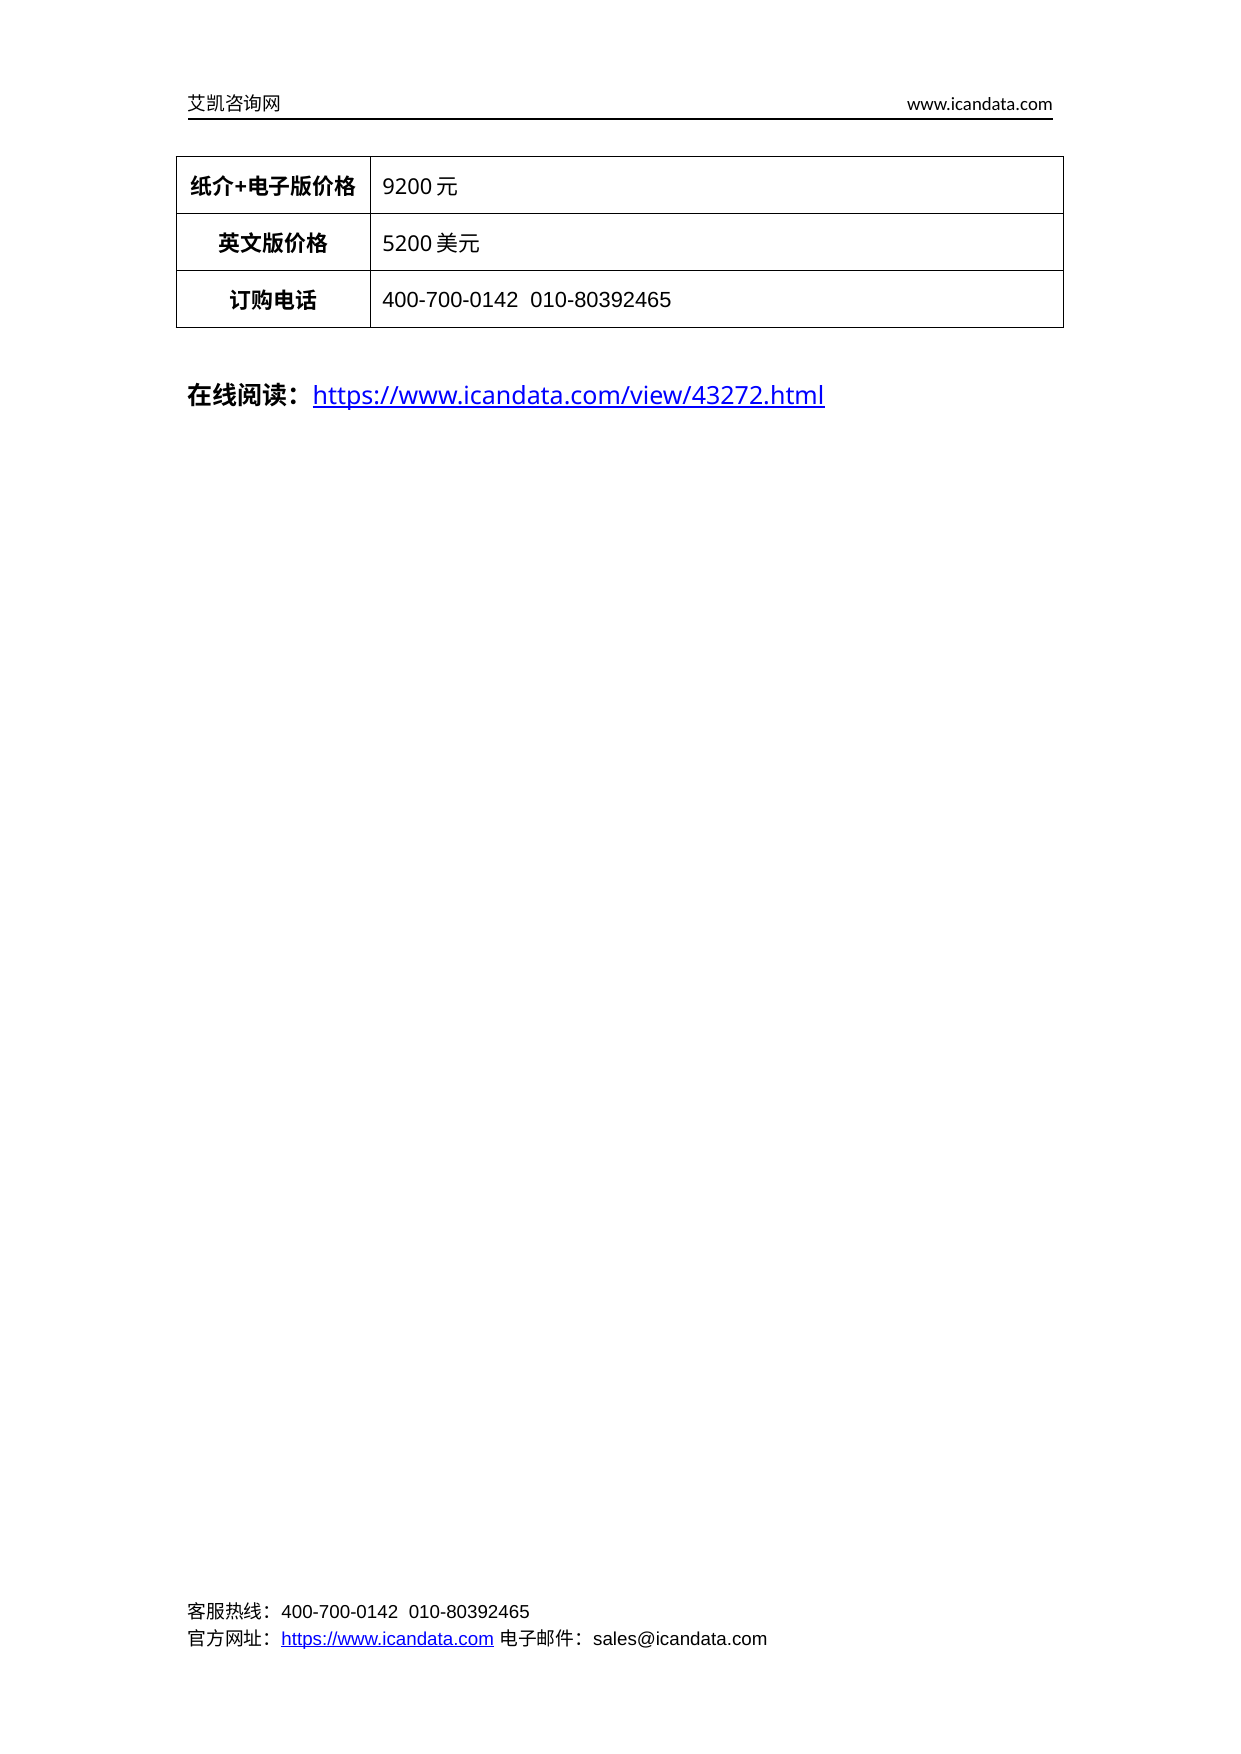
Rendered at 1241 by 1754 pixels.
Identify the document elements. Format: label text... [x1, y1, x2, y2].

text 在线阅读：https://www.icandata.com/view/43272.html [187, 361, 1053, 426]
table_cell 英文版价格 [177, 214, 370, 270]
table_cell 纸介+电子版价格 [177, 157, 370, 213]
table_cell 5200美元 [371, 214, 1063, 270]
table_cell 400-700-0142 010-80392465 [371, 271, 1063, 327]
table_cell 9200元 [371, 157, 1063, 213]
table_cell 订购电话 [177, 271, 370, 327]
